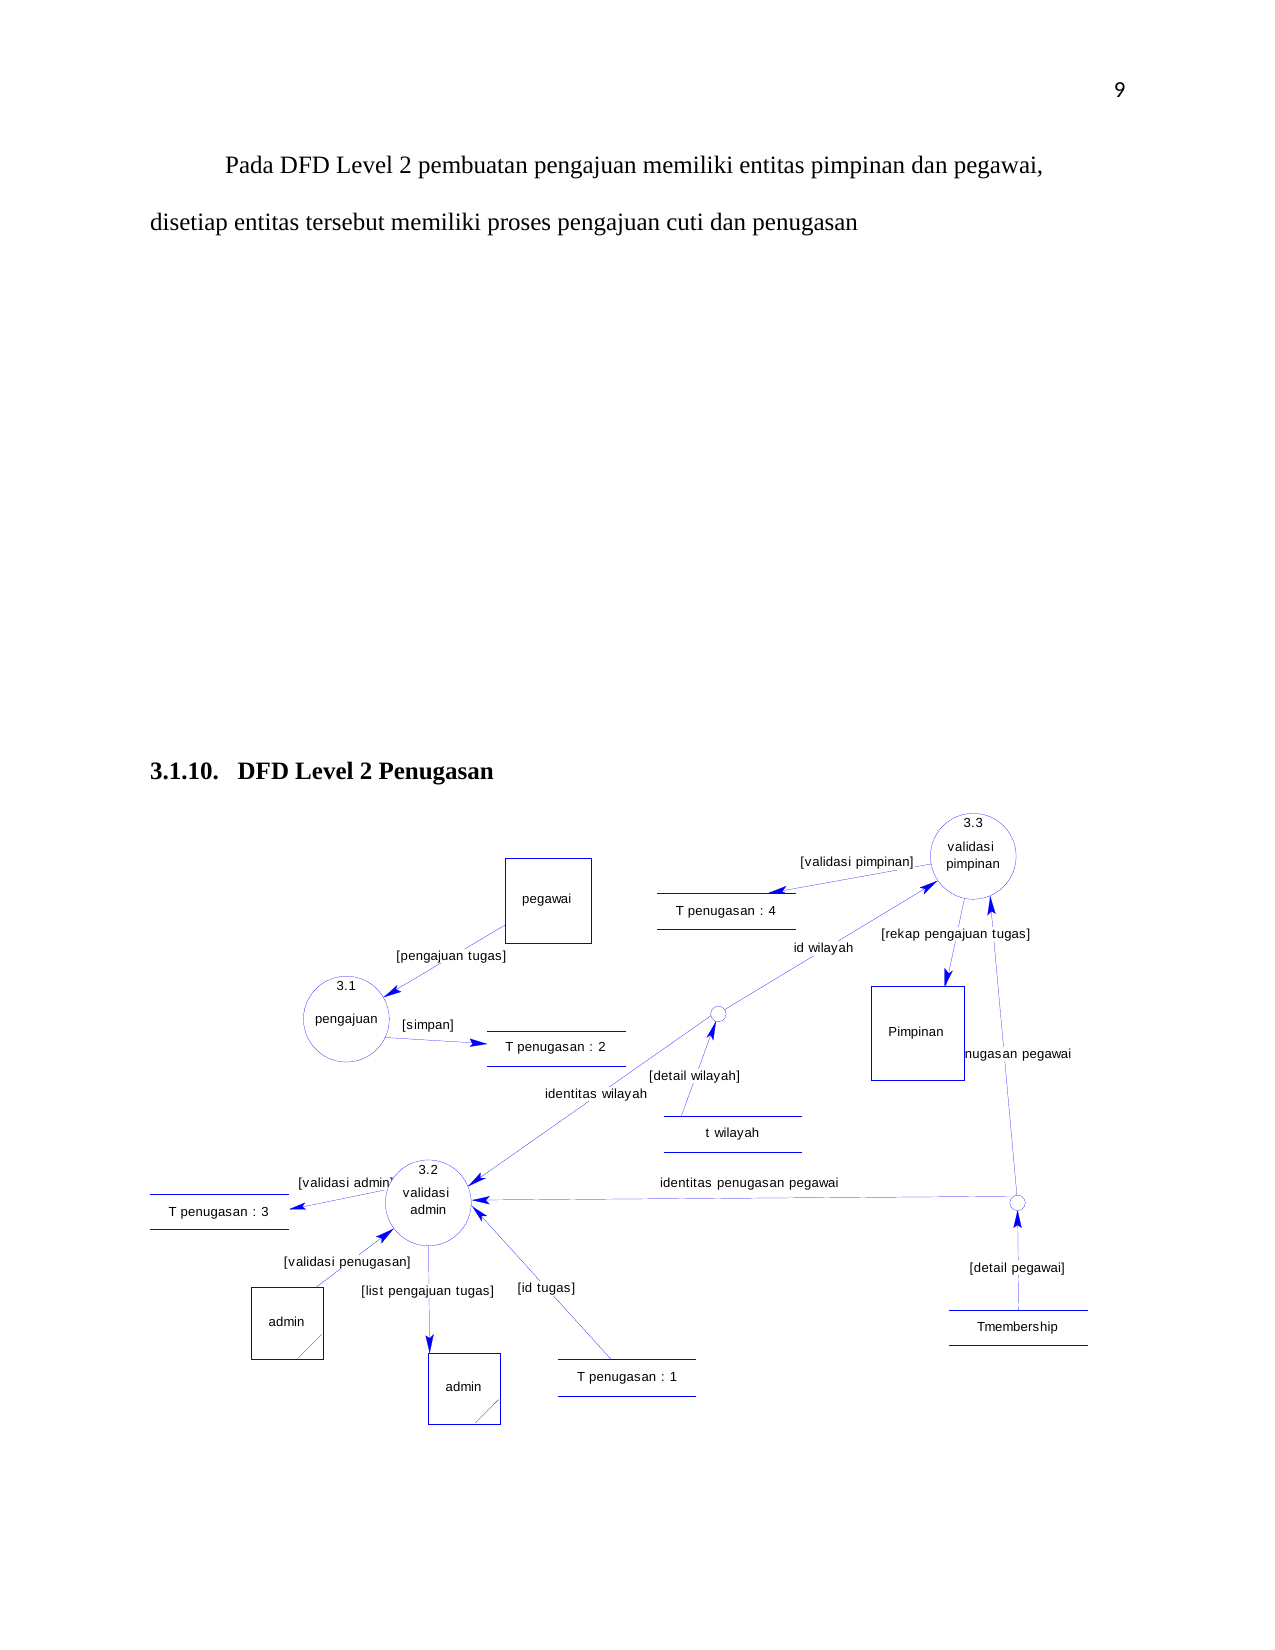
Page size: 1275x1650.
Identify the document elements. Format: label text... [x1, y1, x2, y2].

text Pada DFD Level 2 pembuatan pengajuan memiliki entitas pimpinan dan pegawai, disetiap entitas tersebut memiliki proses pengajuan cuti dan penugasan [150, 150, 1125, 236]
subtitle 3.1.10. DFD Level 2 Penugasan [150, 756, 1125, 784]
